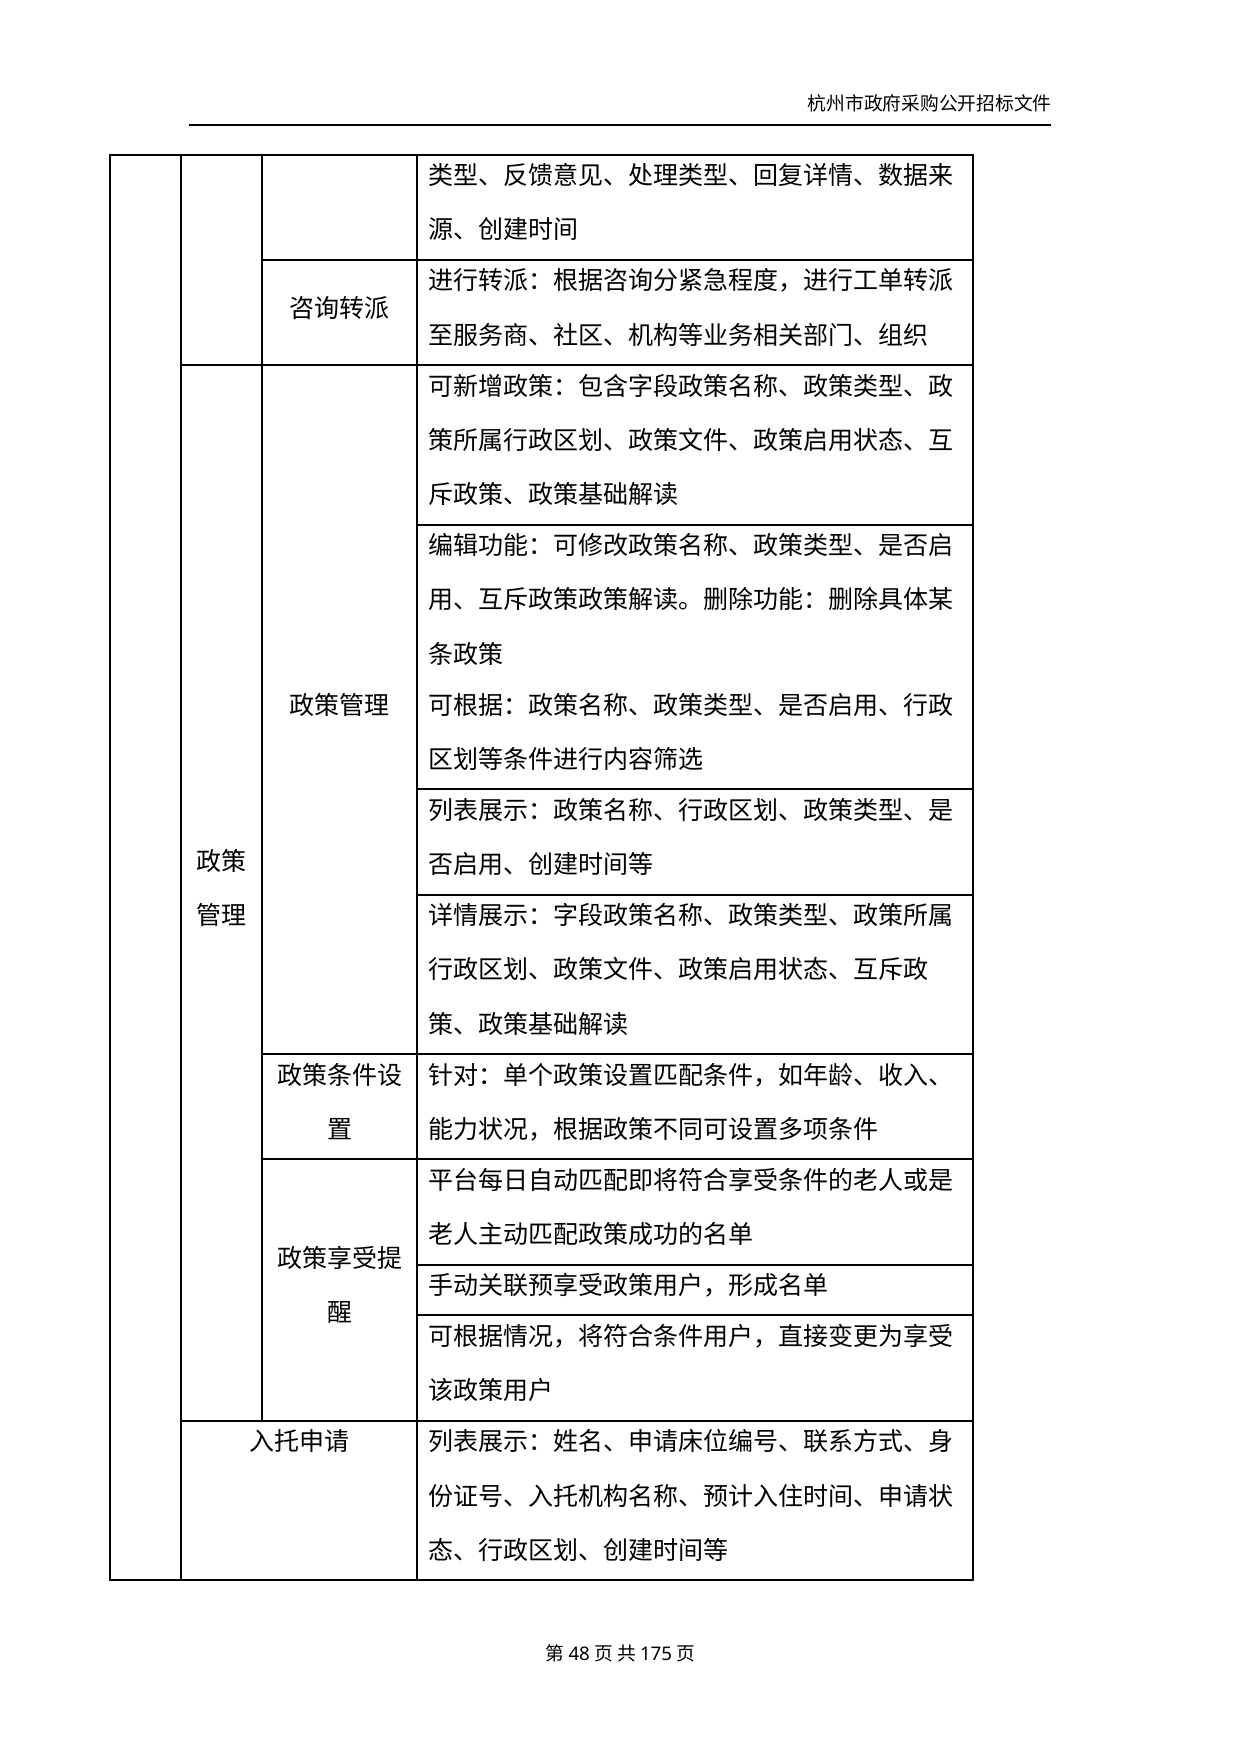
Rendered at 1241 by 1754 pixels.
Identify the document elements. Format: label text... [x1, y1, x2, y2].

table_cell 政策条件设置 [263, 1055, 416, 1158]
table_cell 针对：单个政策设置匹配条件，如年龄、收入、能力状况，根据政策不同可设置多项条件 [418, 1055, 972, 1158]
table_cell 平台每日自动匹配即将符合享受条件的老人或是老人主动匹配政策成功的名单 [418, 1160, 972, 1263]
table_cell 进行转派：根据咨询分紧急程度，进行工单转派至服务商、社区、机构等业务相关部门、组织 [418, 261, 972, 364]
table_cell 手动关联预享受政策用户，形成名单 [418, 1266, 972, 1314]
table_cell 可根据情况，将符合条件用户，直接变更为享受该政策用户 [418, 1316, 972, 1419]
table_cell 详情展示：字段政策名称、政策类型、政策所属行政区划、政策文件、政策启用状态、互斥政策、政策基础解读 [418, 896, 972, 1053]
table_cell 咨询转派 [263, 261, 416, 364]
table_cell 列表展示：姓名、申请床位编号、联系方式、身份证号、入托机构名称、预计入住时间、申请状态、行政区划、创建时间等 [418, 1422, 972, 1579]
table_cell 可新增政策：包含字段政策名称、政策类型、政策所属行政区划、政策文件、政策启用状态、互斥政策、政策基础解读 [418, 366, 972, 523]
table_cell 列表展示：政策名称、行政区划、政策类型、是否启用、创建时间等 [418, 790, 972, 893]
table_cell 入托申请 [182, 1422, 416, 1579]
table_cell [418, 156, 972, 259]
table_cell 政策管理 [263, 366, 416, 1053]
table_cell 编辑功能：可修改政策名称、政策类型、是否启用、互斥政策政策解读。删除功能：删除具体某条政策 [418, 526, 972, 683]
table_cell 可根据：政策名称、政策类型、是否启用、行政区划等条件进行内容筛选 [418, 683, 972, 788]
table_cell 政策享受提醒 [263, 1160, 416, 1419]
table_cell 政策管理 [182, 366, 261, 1419]
